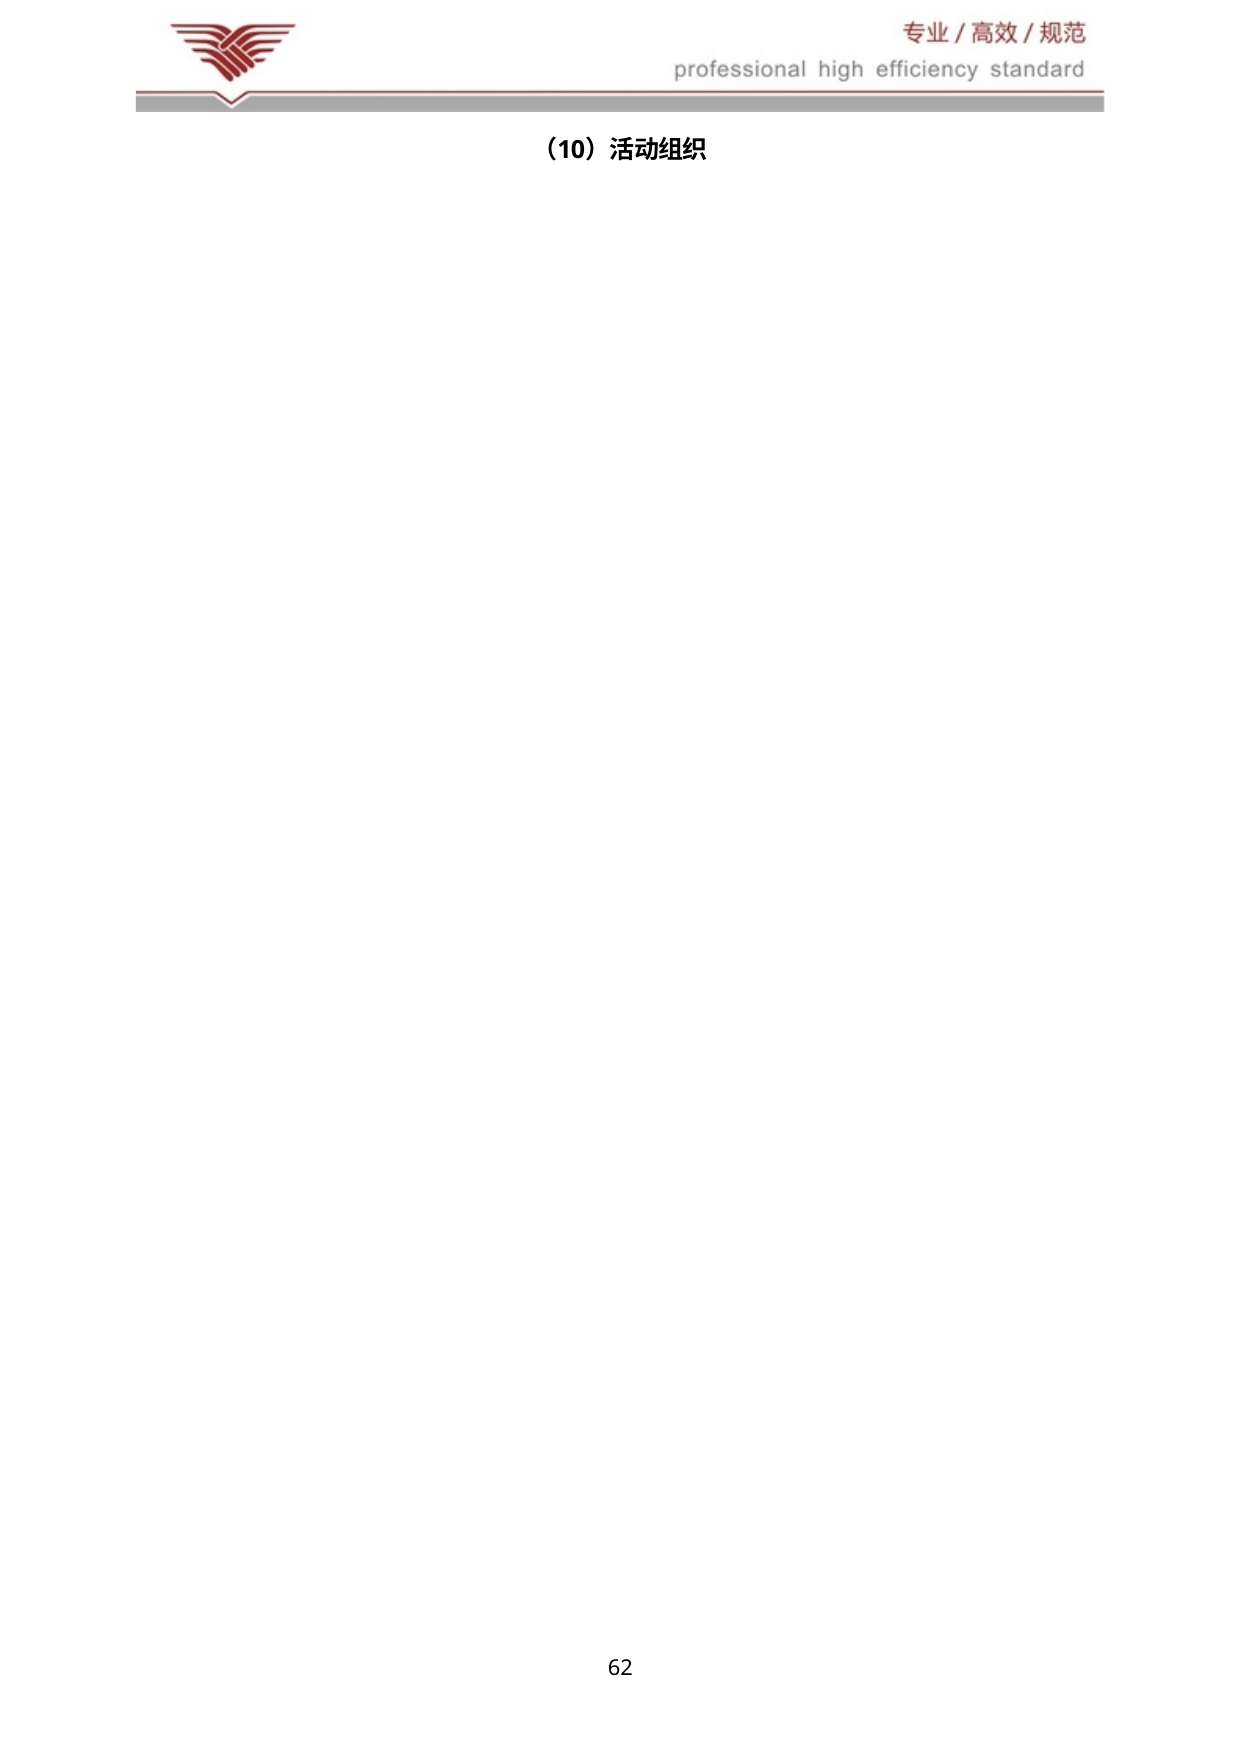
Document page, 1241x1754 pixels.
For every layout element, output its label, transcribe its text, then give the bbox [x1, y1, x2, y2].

text （10）活动组织 [130, 130, 1110, 166]
picture [135, 0, 1105, 112]
